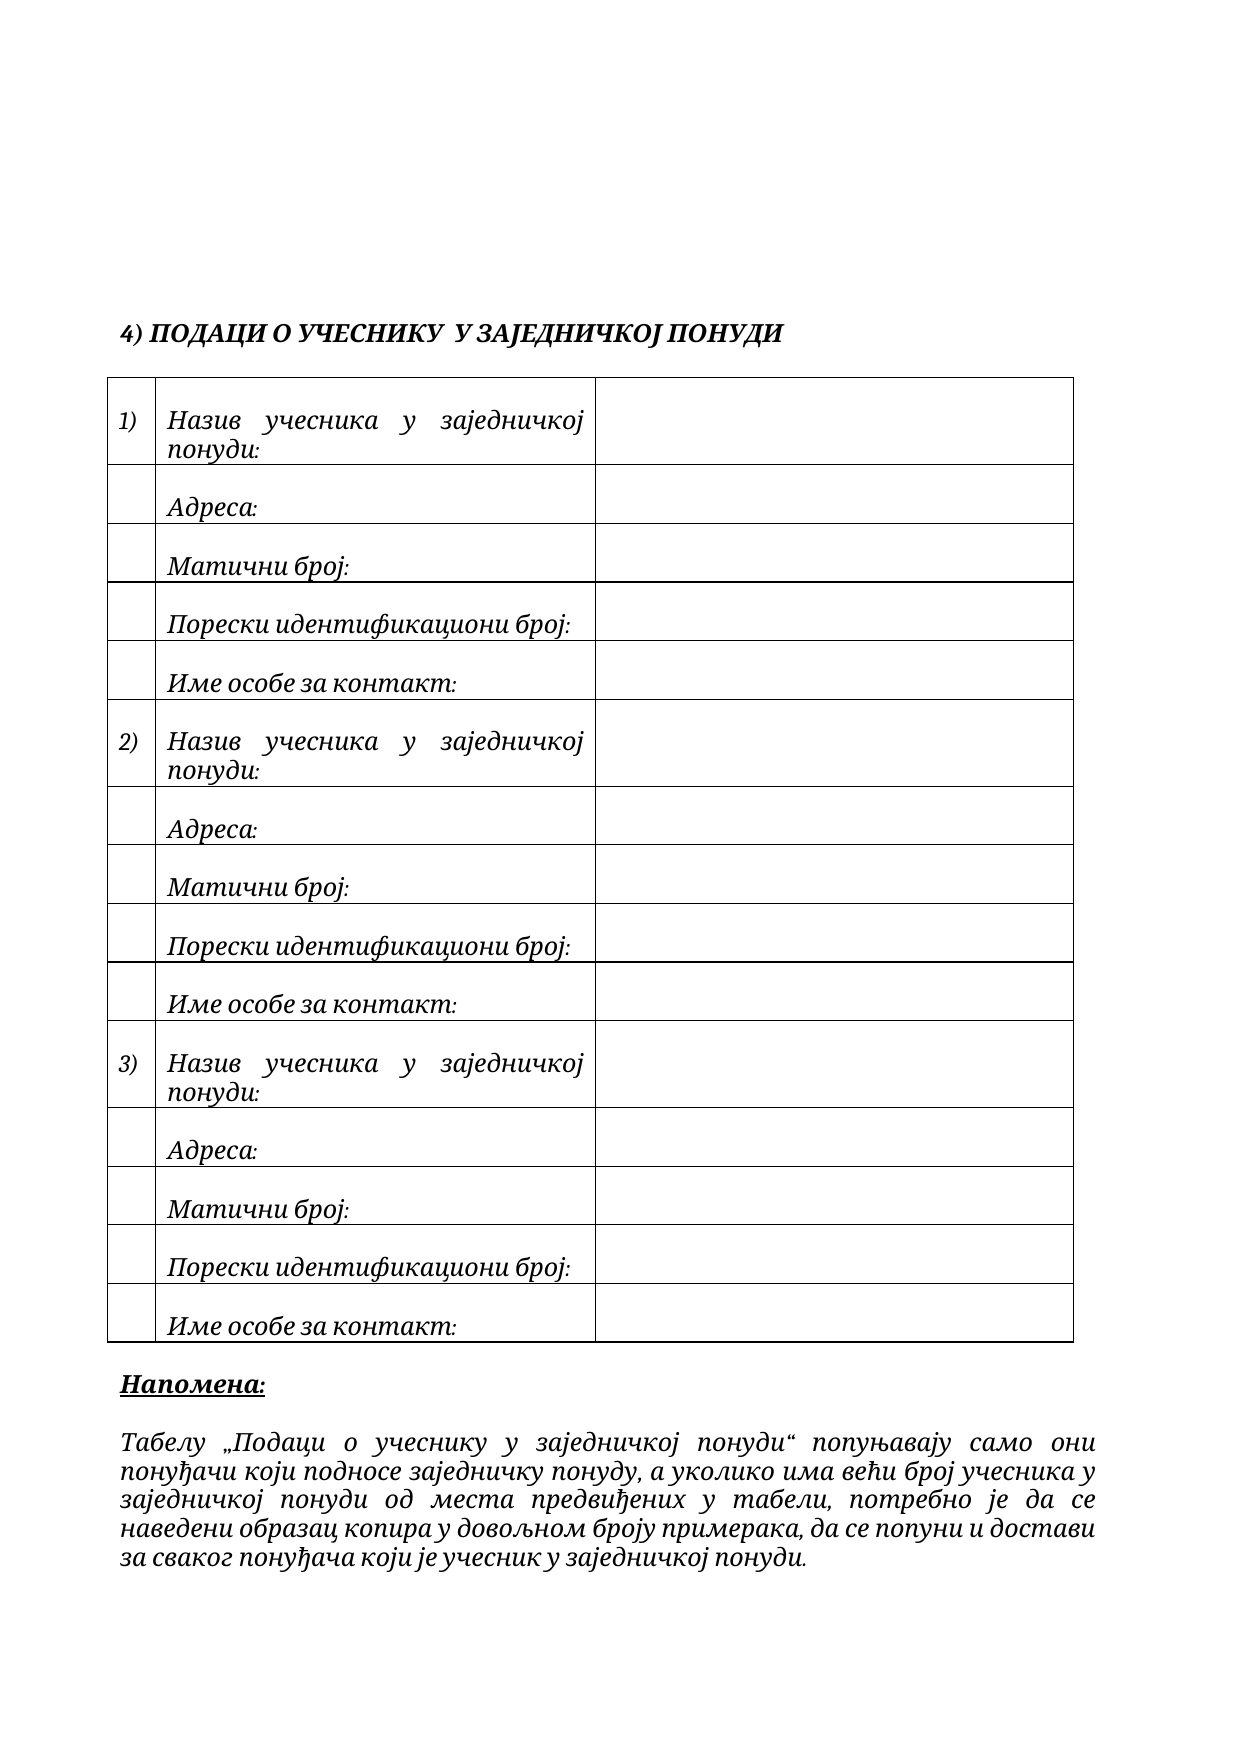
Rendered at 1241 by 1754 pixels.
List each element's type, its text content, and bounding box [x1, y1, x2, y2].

table_cell [108, 1225, 155, 1283]
table_cell [108, 1284, 155, 1341]
table_header [596, 378, 1073, 464]
table_cell Адреса: [156, 1108, 595, 1166]
table_cell [596, 787, 1073, 844]
table_cell [108, 524, 155, 581]
table_cell [108, 1108, 155, 1166]
table_cell [596, 904, 1073, 961]
table_cell [108, 583, 155, 640]
table_cell Назив учесника у заједничкој понуди: [156, 700, 595, 786]
table_cell 3) [108, 1021, 155, 1107]
table_cell Порески идентификациони број: [156, 583, 595, 640]
text 4) ПОДАЦИ О УЧЕСНИКУ У ЗАЈЕДНИЧКОЈ ПОНУДИ [120, 319, 1097, 348]
table_cell [108, 787, 155, 844]
table_cell Име особе за контакт: [156, 1284, 595, 1341]
table_cell [108, 641, 155, 698]
table_header 1) [108, 378, 155, 464]
table_header Назив учесника у заједничкој понуди: [156, 378, 595, 464]
table_cell [596, 1225, 1073, 1283]
table_cell Матични број: [156, 1167, 595, 1224]
table_cell [596, 963, 1073, 1020]
table_cell Адреса: [156, 787, 595, 844]
table_cell [596, 1021, 1073, 1107]
table_cell [596, 1108, 1073, 1166]
table_cell Порески идентификациони број: [156, 1225, 595, 1283]
table_cell Адреса: [156, 465, 595, 523]
table_cell Матични број: [156, 524, 595, 581]
table_cell Име особе за контакт: [156, 963, 595, 1020]
text Табелу „Подаци о учеснику у заједничкој понуди“ попуњавају само они понуђачи који подносе заједничку понуду, а уколико има већи број учесника у заједничкој понуди од места предвиђених у табели, потребно је да се наведени образац копира у довољном броју примерака, да се попуни и достави за сваког понуђача који је учесник у заједничкој понуди. [120, 1429, 1097, 1572]
table_cell [596, 583, 1073, 640]
table_cell [108, 845, 155, 903]
table_cell [596, 465, 1073, 523]
table_cell [596, 845, 1073, 903]
text Напомена: [120, 1371, 1097, 1400]
table_cell [108, 904, 155, 961]
table_cell [596, 700, 1073, 786]
table_cell [596, 641, 1073, 698]
table_cell [108, 1167, 155, 1224]
table_cell [596, 524, 1073, 581]
table_cell Матични број: [156, 845, 595, 903]
table_cell [596, 1284, 1073, 1341]
table_cell Порески идентификациони број: [156, 904, 595, 961]
table_cell Назив учесника у заједничкој понуди: [156, 1021, 595, 1107]
table_cell [108, 963, 155, 1020]
table_cell Име особе за контакт: [156, 641, 595, 698]
table_cell 2) [108, 700, 155, 786]
table_cell [596, 1167, 1073, 1224]
table_cell [108, 465, 155, 523]
